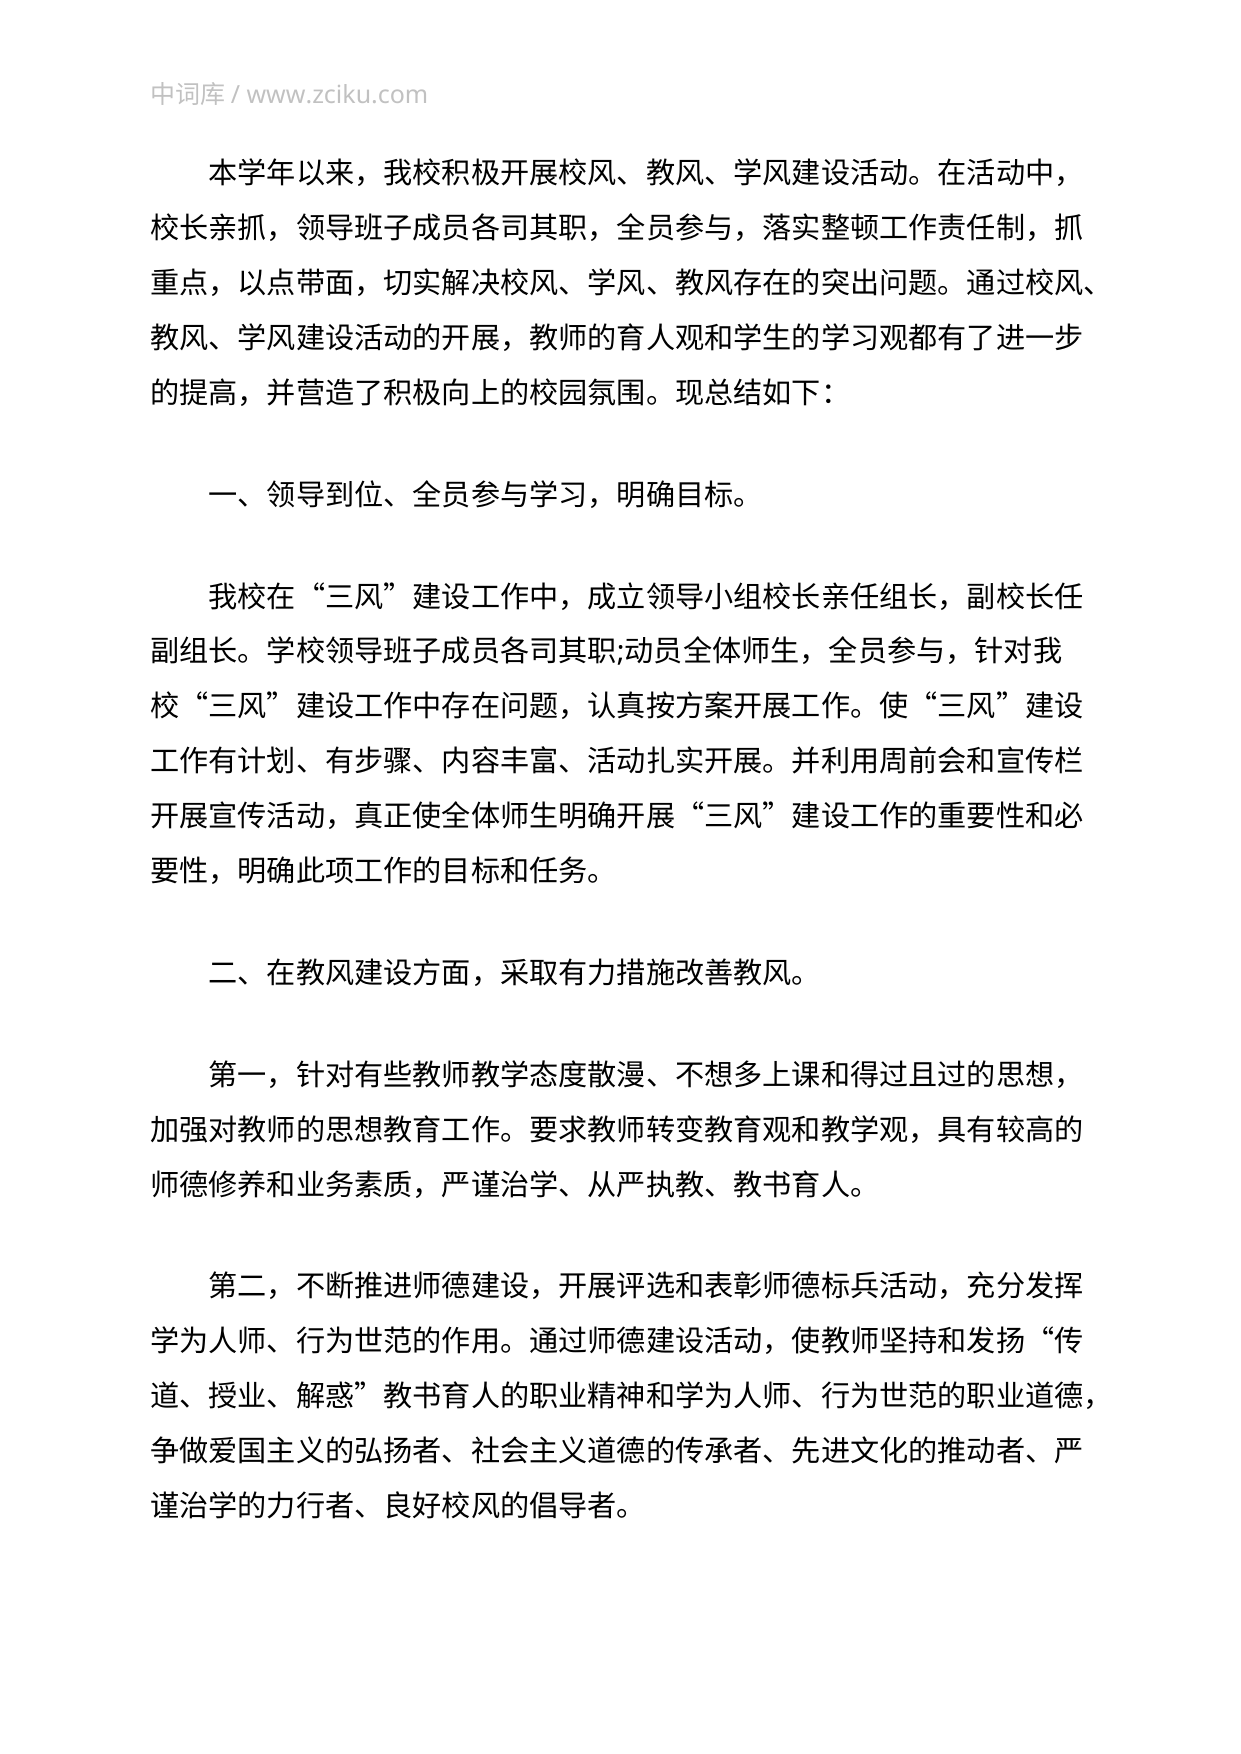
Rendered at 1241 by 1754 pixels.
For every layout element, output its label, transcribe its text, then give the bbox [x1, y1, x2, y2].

text 一、领导到位、全员参与学习，明确目标。 [150, 471, 1090, 514]
text 第二，不断推进师德建设，开展评选和表彰师德标兵活动，充分发挥学为人师、行为世范的作用。通过师德建设活动，使教师坚持和发扬“传道、授业、解惑”教书育人的职业精神和学为人师、行为世范的职业道德，争做爱国主义的弘扬者、社会主义道德的传承者、先进文化的推动者、严谨治学的力行者、良好校风的倡导者。 [150, 1263, 1090, 1525]
text 本学年以来，我校积极开展校风、教风、学风建设活动。在活动中，校长亲抓，领导班子成员各司其职，全员参与，落实整顿工作责任制，抓重点，以点带面，切实解决校风、学风、教风存在的突出问题。通过校风、教风、学风建设活动的开展，教师的育人观和学生的学习观都有了进一步的提高，并营造了积极向上的校园氛围。现总结如下： [150, 150, 1090, 412]
text 二、在教风建设方面，采取有力措施改善教风。 [150, 949, 1090, 992]
text 我校在“三风”建设工作中，成立领导小组校长亲任组长，副校长任副组长。学校领导班子成员各司其职;动员全体师生，全员参与，针对我校“三风”建设工作中存在问题，认真按方案开展工作。使“三风”建设工作有计划、有步骤、内容丰富、活动扎实开展。并利用周前会和宣传栏开展宣传活动，真正使全体师生明确开展“三风”建设工作的重要性和必要性，明确此项工作的目标和任务。 [150, 573, 1090, 890]
text 第一，针对有些教师教学态度散漫、不想多上课和得过且过的思想，加强对教师的思想教育工作。要求教师转变教育观和教学观，具有较高的师德修养和业务素质，严谨治学、从严执教、教书育人。 [150, 1051, 1090, 1203]
